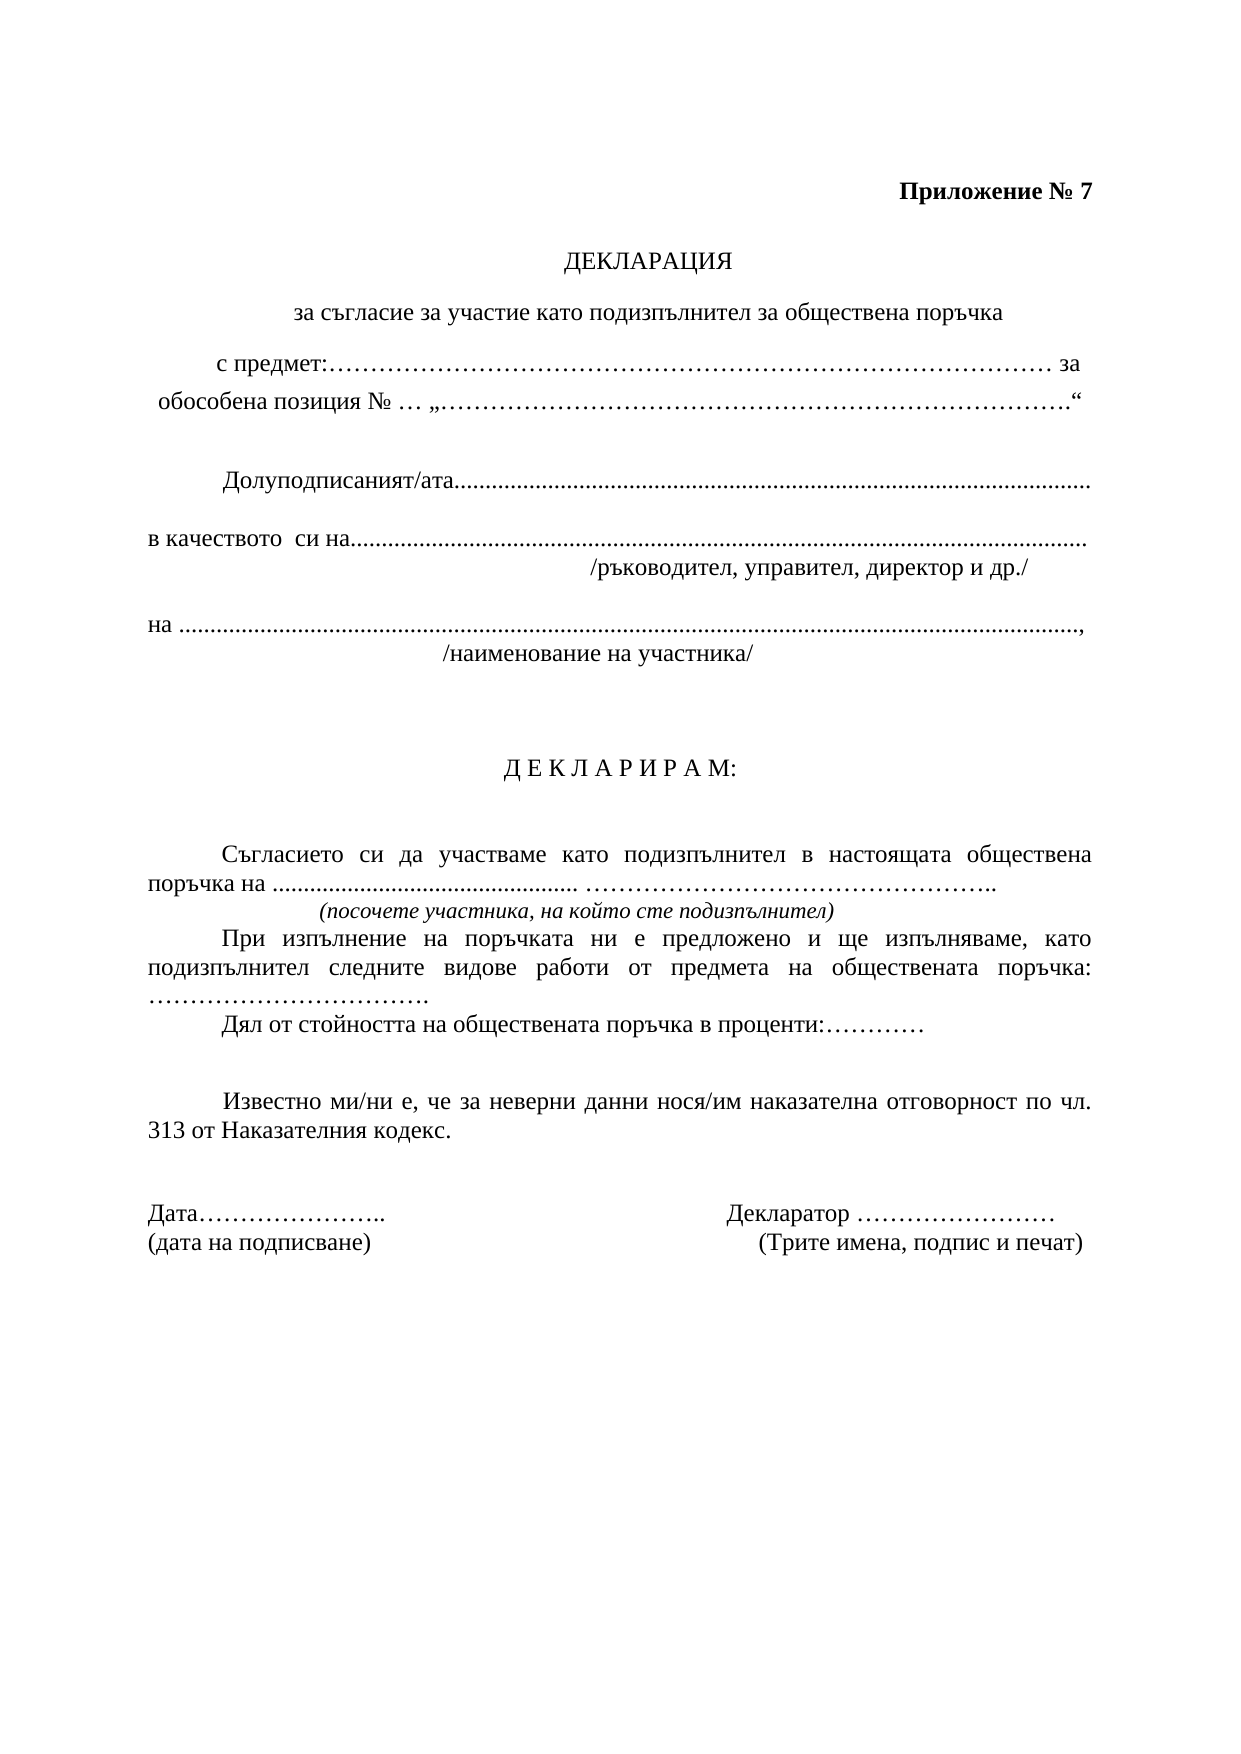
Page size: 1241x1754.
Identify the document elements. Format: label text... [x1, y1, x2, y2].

text Д Е К Л А Р И Р А М: [148, 753, 1093, 782]
text Съгласието си да участваме като подизпълнител в настоящата обществена поръчка на ................................................. ………………………………………….. [148, 839, 1093, 897]
text При изпълнение на поръчката ни е предложено и ще изпълняваме, като подизпълнител следните видове работи от предмета на обществената поръчка:……………………………. [148, 923, 1093, 1009]
text Известно ми/ни е, че за неверни данни нося/им наказателна отговорност по чл. 313 от Наказателния кодекс. [148, 1086, 1093, 1144]
text /наименование на участника/ [148, 638, 1093, 667]
text (посочете участника, на който сте подизпълнител) [148, 897, 1093, 923]
text Дял от стойността на обществената поръчка в проценти:………… [148, 1009, 1093, 1038]
text /ръководител, управител, директор и др./ [148, 552, 1093, 581]
text Приложение № 7 [148, 176, 1093, 205]
text ДЕКЛАРАЦИЯ [148, 246, 1093, 284]
text (дата на подписване) (Трите имена, подпис и печат) [148, 1227, 1093, 1256]
text Долуподписаният/ата...................................................................................................... [148, 466, 1093, 494]
text Дата………………….. Декларатор …………………… [148, 1198, 1093, 1227]
text на ................................................................................................................................................, [148, 609, 1093, 638]
text в качеството си на...................................................................................................................... [148, 523, 1093, 552]
text с предмет:…………………………………………………………………………… за обособена позиция № … „………………………………………………………………….“ [148, 348, 1093, 424]
text за съгласие за участие като подизпълнител за обществена поръчка [148, 297, 1093, 335]
